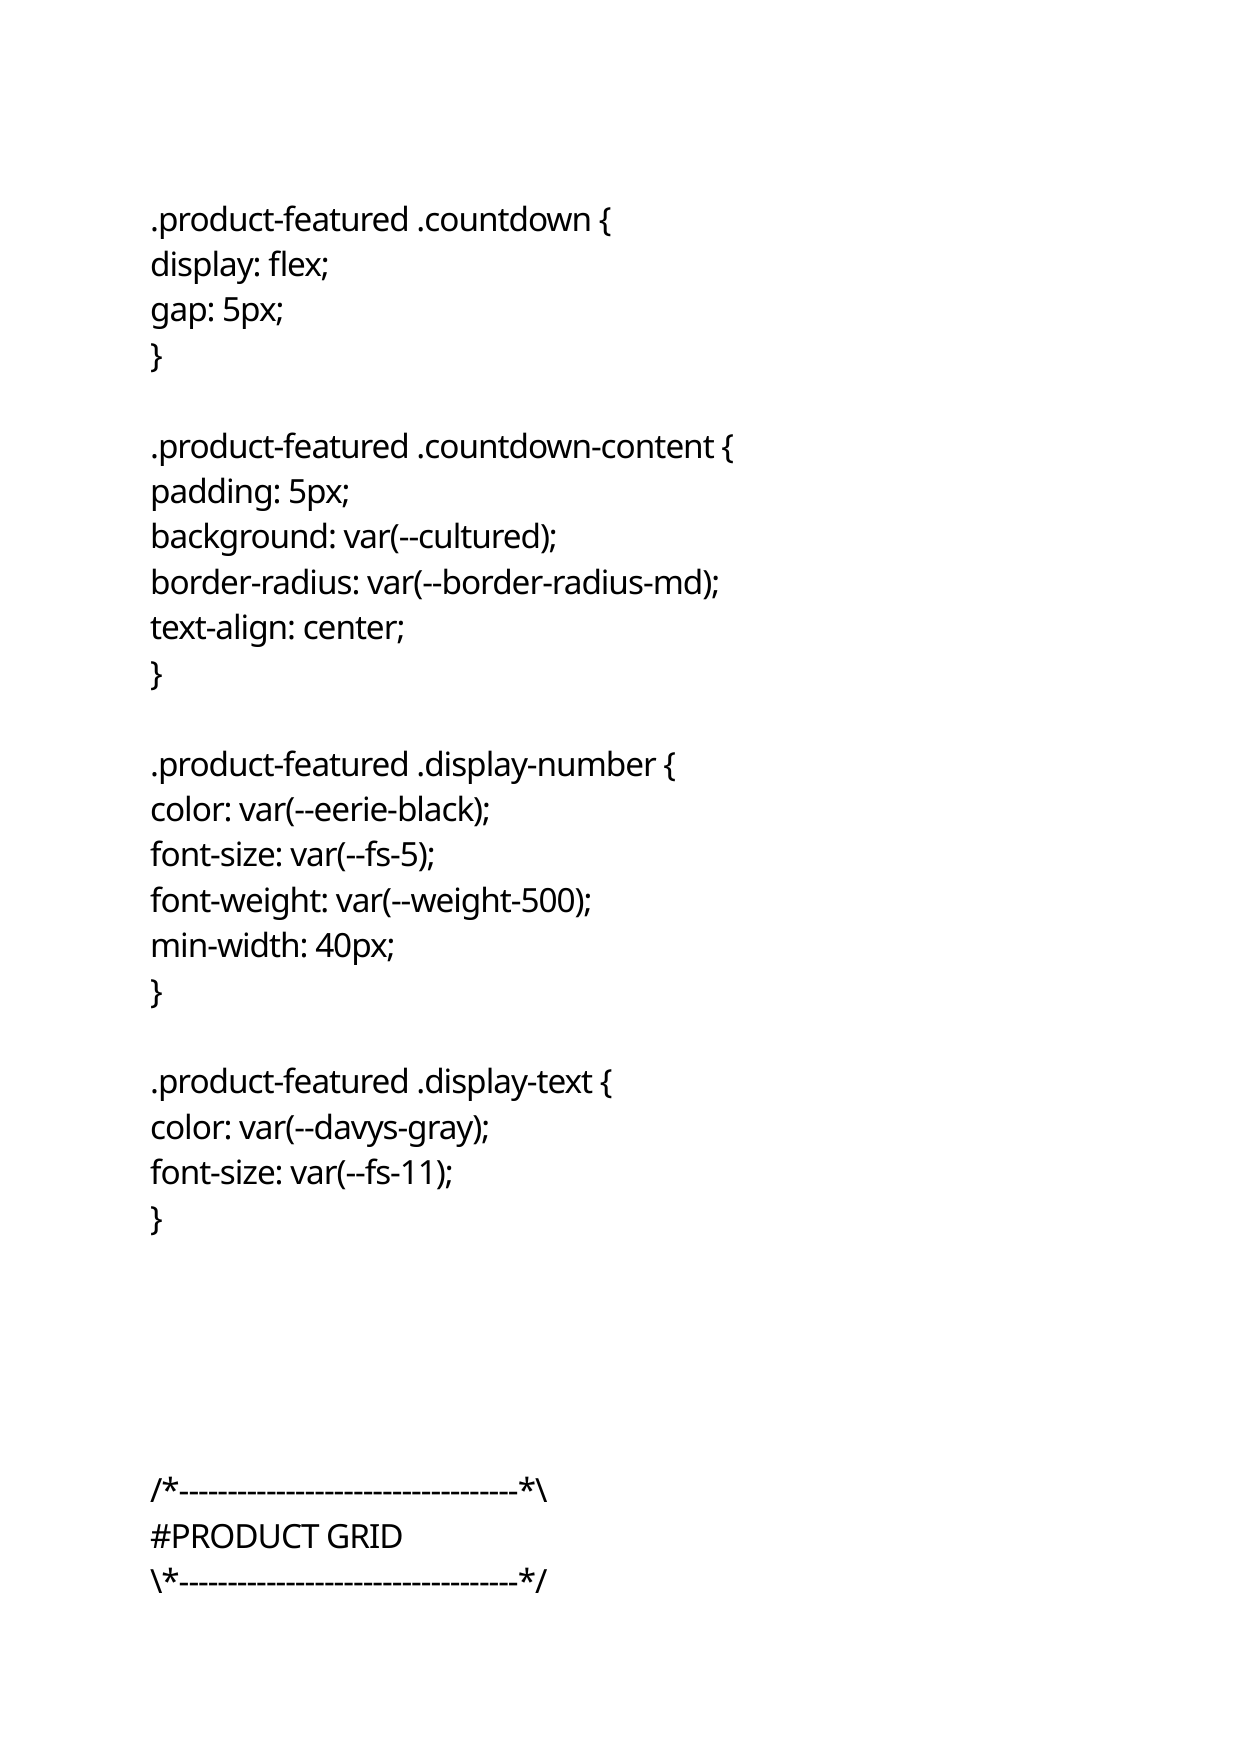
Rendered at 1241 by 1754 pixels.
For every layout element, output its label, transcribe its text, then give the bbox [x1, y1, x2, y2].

title color: var(--eerie-black); [150, 786, 1090, 831]
title gap: 5px; [150, 286, 1090, 332]
title } [150, 332, 1090, 377]
title .product-featured .countdown-content { [150, 422, 1090, 468]
title /*-----------------------------------*\ [150, 1467, 1090, 1512]
title .product-featured .countdown { [150, 195, 1090, 241]
title .product-featured .display-text { [150, 1058, 1090, 1104]
title } [150, 649, 1090, 695]
title background: var(--cultured); [150, 513, 1090, 559]
title .product-featured .display-number { [150, 740, 1090, 786]
title #PRODUCT GRID [150, 1512, 1090, 1558]
title \*-----------------------------------*/ [150, 1558, 1090, 1603]
title color: var(--davys-gray); [150, 1104, 1090, 1149]
title min-width: 40px; [150, 922, 1090, 967]
title display: flex; [150, 241, 1090, 286]
title } [150, 1194, 1090, 1240]
title text-align: center; [150, 604, 1090, 649]
title border-radius: var(--border-radius-md); [150, 559, 1090, 604]
title font-size: var(--fs-11); [150, 1149, 1090, 1194]
title font-weight: var(--weight-500); [150, 877, 1090, 922]
title } [150, 967, 1090, 1013]
title font-size: var(--fs-5); [150, 831, 1090, 877]
title padding: 5px; [150, 468, 1090, 513]
